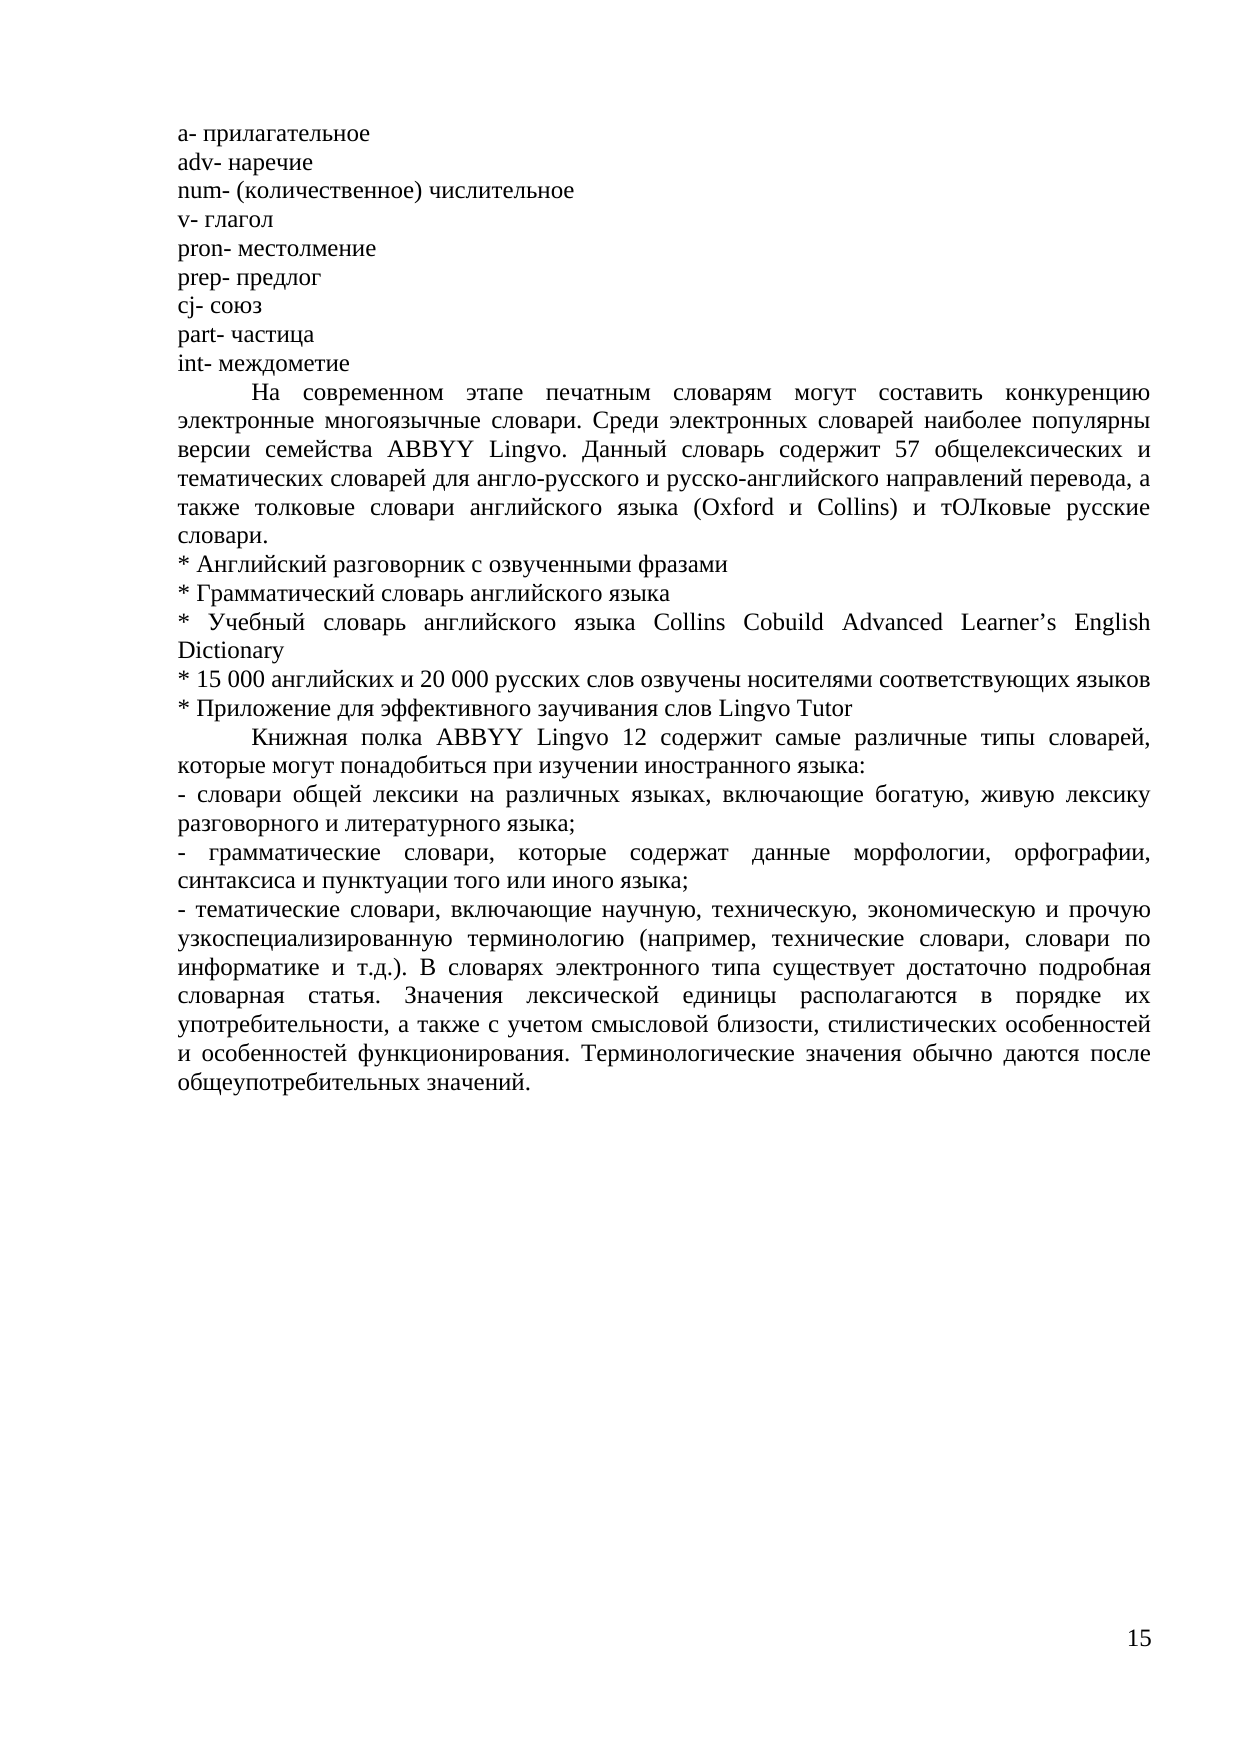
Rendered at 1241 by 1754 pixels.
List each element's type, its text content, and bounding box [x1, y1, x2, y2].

text - грамматические словари, которые содержат данные морфологии, орфографии, синтаксиса и пунктуации того или иного языка; [177, 837, 1152, 894]
text cj- союз [177, 291, 1152, 319]
text num- (количественное) числительное [177, 176, 1152, 204]
text part- частица [177, 319, 1152, 348]
text * Учебный словарь английского языка Collins Cobuild Advanced Learner’s English Dictionary [177, 607, 1152, 664]
text prep- предлог [177, 262, 1152, 291]
text int- междометие [177, 348, 1152, 377]
text Книжная полка ABBYY Lingvo 12 содержит самые различные типы словарей, которые могут понадобиться при изучении иностранного языка: [177, 722, 1152, 779]
text pron- местолмение [177, 233, 1152, 262]
text На современном этапе печатным словарям могут составить конкуренцию электронные многоязычные словари. Среди электронных словарей наиболее популярны версии семейства ABBYY Lingvo. Данный словарь содержит 57 общелексических и тематических словарей для англо-русского и русско-английского направлений перевода, а также толковые словари английского языка (Oxford и Collins) и тОЛковые русские словари. [177, 377, 1152, 549]
text * Английский разговорник с озвученными фразами [177, 549, 1152, 578]
text * 15 000 английских и 20 000 русских слов озвучены носителями соответствующих языков [177, 664, 1152, 693]
text adv- наречие [177, 147, 1152, 176]
text * Грамматический словарь английского языка [177, 578, 1152, 607]
text * Приложение для эффективного заучивания слов Lingvo Tutor [177, 693, 1152, 722]
text a- прилагательное [177, 118, 1152, 147]
text - словари общей лексики на различных языках, включающие богатую, живую лексику разговорного и литературного языка; [177, 779, 1152, 837]
text v- глагол [177, 204, 1152, 233]
text - тематические словари, включающие научную, техническую, экономическую и прочую узкоспециализированную терминологию (например, технические словари, словари по информатике и т.д.). В словарях электронного типа существует достаточно подробная словарная статья. Значения лексической единицы располагаются в порядке их употребительности, а также с учетом смысловой близости, стилистических особенностей и особенностей функционирования. Терминологические значения обычно даются после общеупотребительных значений. [177, 894, 1152, 1096]
